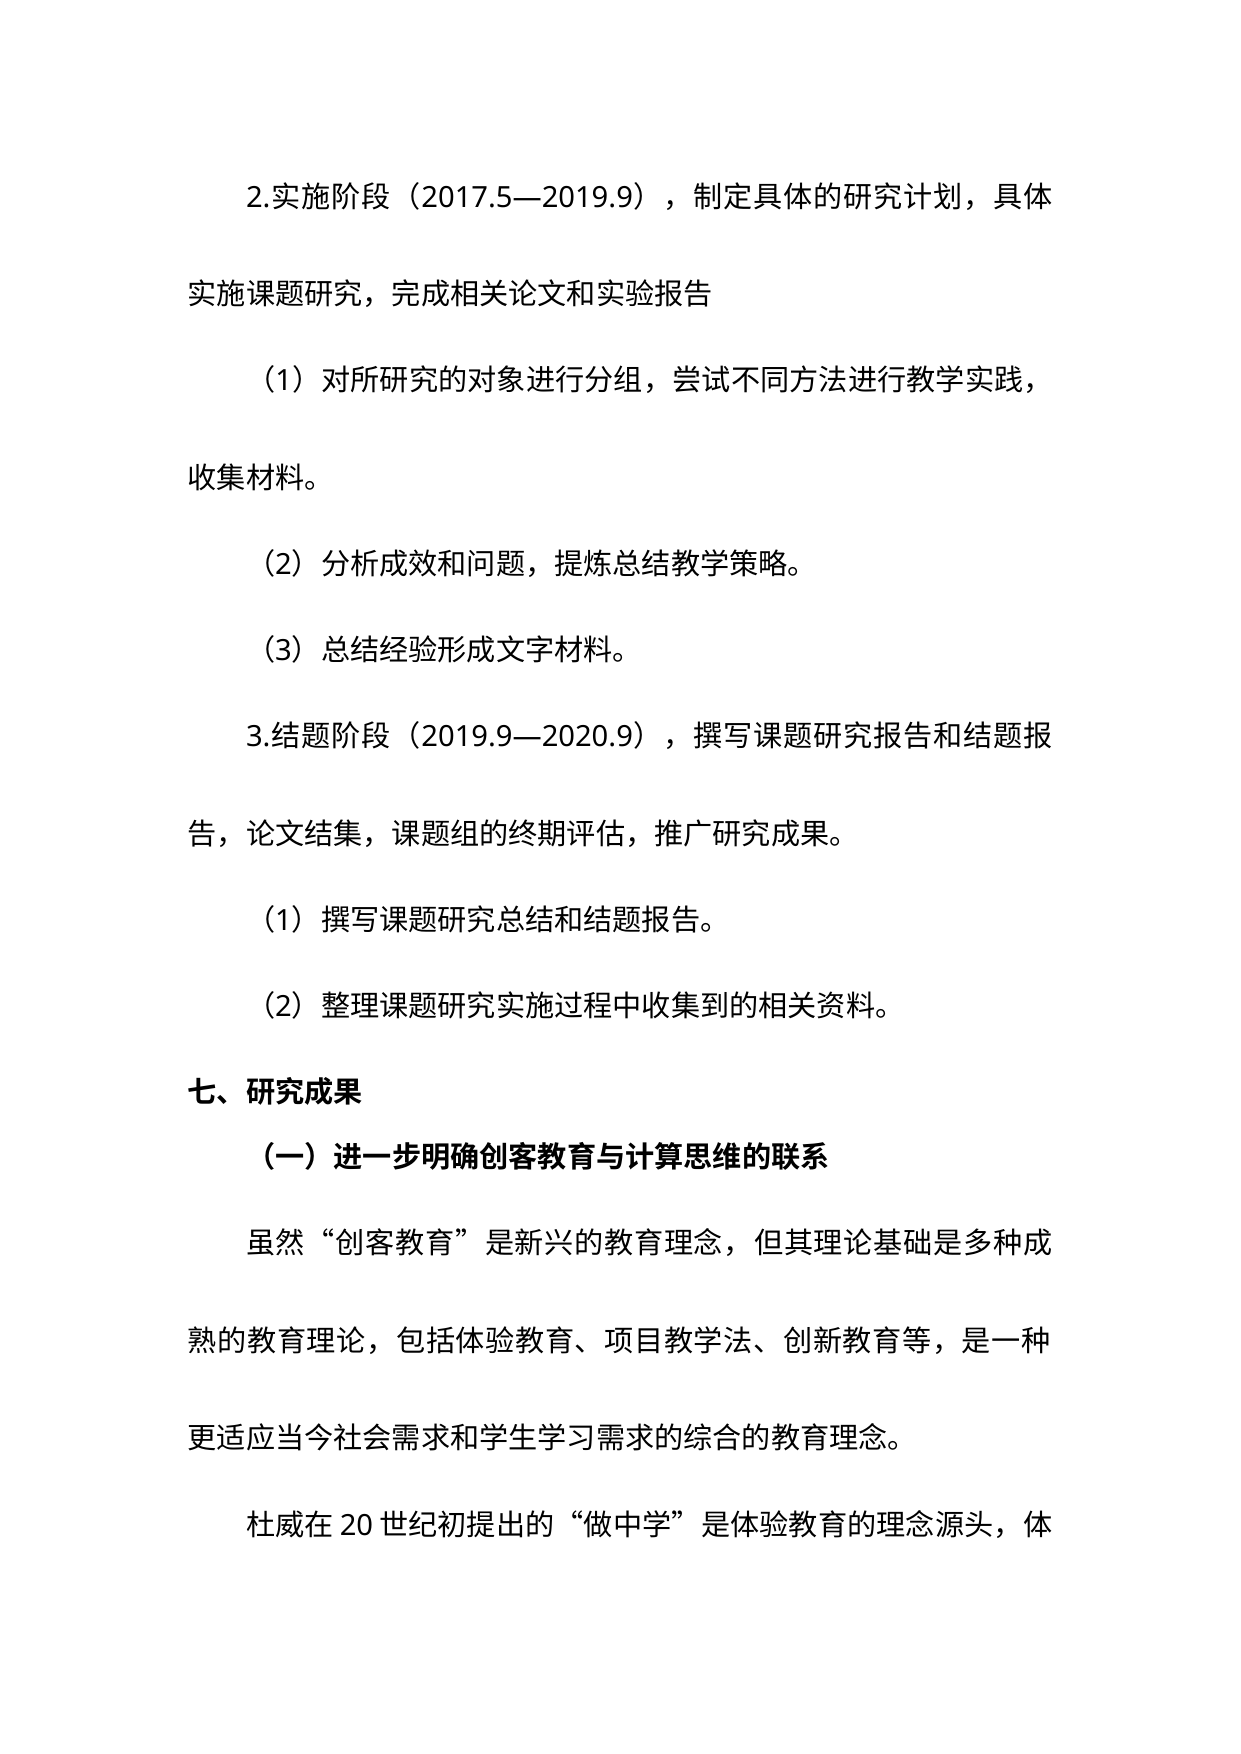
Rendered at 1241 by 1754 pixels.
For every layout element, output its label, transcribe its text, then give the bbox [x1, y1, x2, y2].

text 3.结题阶段（2019.9—2020.9），撰写课题研究报告和结题报告，论文结集，课题组的终期评估，推广研究成果。 [187, 702, 1053, 864]
text （1）对所研究的对象进行分组，尝试不同方法进行教学实践，收集材料。 [187, 346, 1053, 508]
text （2）整理课题研究实施过程中收集到的相关资料。 [187, 971, 1053, 1036]
text 2.实施阶段（2017.5—2019.9），制定具体的研究计划，具体实施课题研究，完成相关论文和实验报告 [187, 162, 1053, 324]
text 七、研究成果 [187, 1057, 1053, 1122]
text （2）分析成效和问题，提炼总结教学策略。 [187, 529, 1053, 594]
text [187, 1490, 1053, 1555]
text 虽然“创客教育”是新兴的教育理念，但其理论基础是多种成熟的教育理论，包括体验教育、项目教学法、创新教育等，是一种更适应当今社会需求和学生学习需求的综合的教育理念。 [187, 1209, 1053, 1469]
text （一）进一步明确创客教育与计算思维的联系 [187, 1122, 1053, 1187]
text （3）总结经验形成文字材料。 [187, 615, 1053, 680]
text （1）撰写课题研究总结和结题报告。 [187, 885, 1053, 950]
